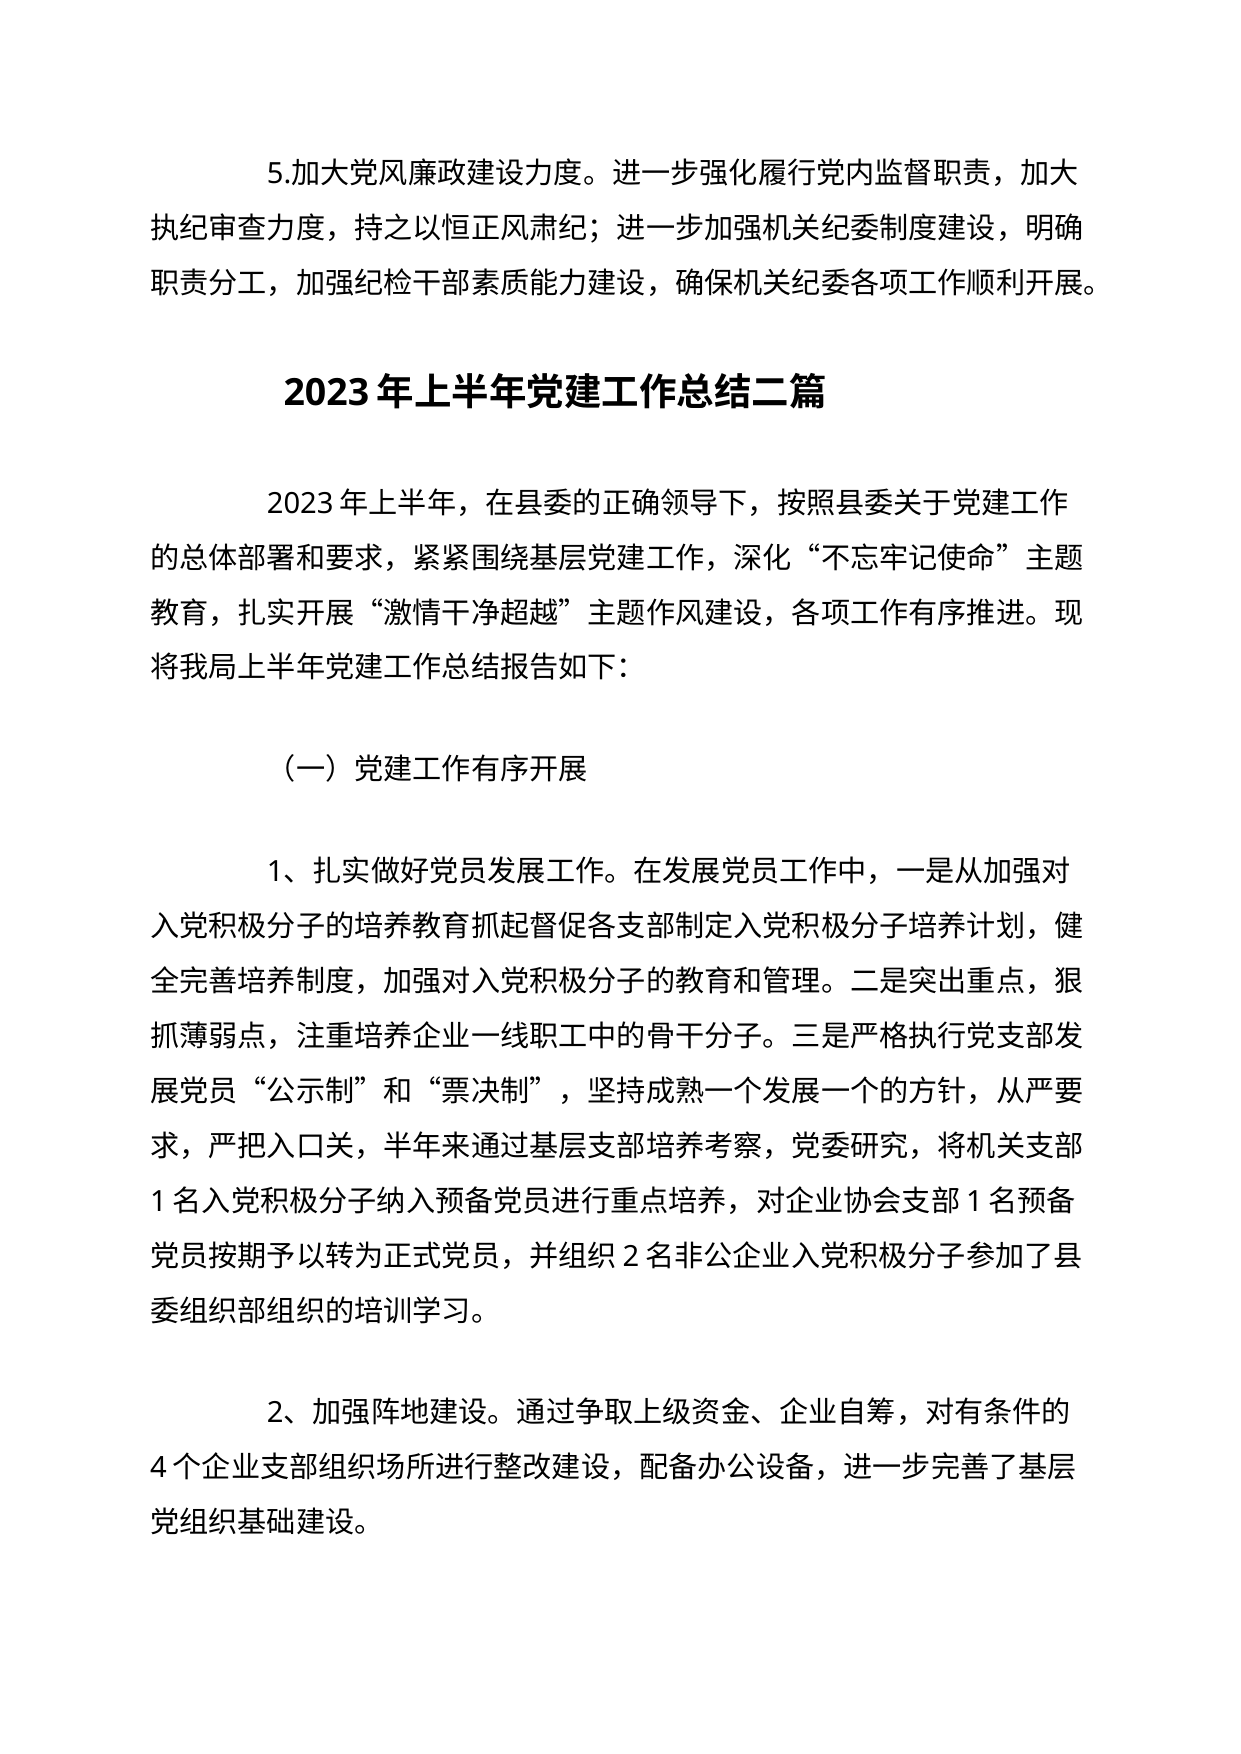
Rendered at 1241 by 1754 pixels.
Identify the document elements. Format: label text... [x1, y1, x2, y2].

text 5.加大党风廉政建设力度。进一步强化履行党内监督职责，加大执纪审查力度，持之以恒正风肃纪；进一步加强机关纪委制度建设，明确职责分工，加强纪检干部素质能力建设，确保机关纪委各项工作顺利开展。 [150, 150, 1090, 302]
text 2023年上半年，在县委的正确领导下，按照县委关于党建工作的总体部署和要求，紧紧围绕基层党建工作，深化“不忘牢记使命”主题教育，扎实开展“激情干净超越”主题作风建设，各项工作有序推进。现将我局上半年党建工作总结报告如下： [150, 479, 1090, 686]
text 2、加强阵地建设。通过争取上级资金、企业自筹，对有条件的4个企业支部组织场所进行整改建设，配备办公设备，进一步完善了基层党组织基础建设。 [150, 1389, 1090, 1541]
text 2023年上半年党建工作总结二篇 [150, 362, 1090, 416]
text 1、扎实做好党员发展工作。在发展党员工作中，一是从加强对入党积极分子的培养教育抓起督促各支部制定入党积极分子培养计划，健全完善培养制度，加强对入党积极分子的教育和管理。二是突出重点，狠抓薄弱点，注重培养企业一线职工中的骨干分子。三是严格执行党支部发展党员“公示制”和“票决制”，坚持成熟一个发展一个的方针，从严要求，严把入口关，半年来通过基层支部培养考察，党委研究，将机关支部1名入党积极分子纳入预备党员进行重点培养，对企业协会支部1名预备党员按期予以转为正式党员，并组织2名非公企业入党积极分子参加了县委组织部组织的培训学习。 [150, 848, 1090, 1329]
text （一）党建工作有序开展 [150, 746, 1090, 788]
